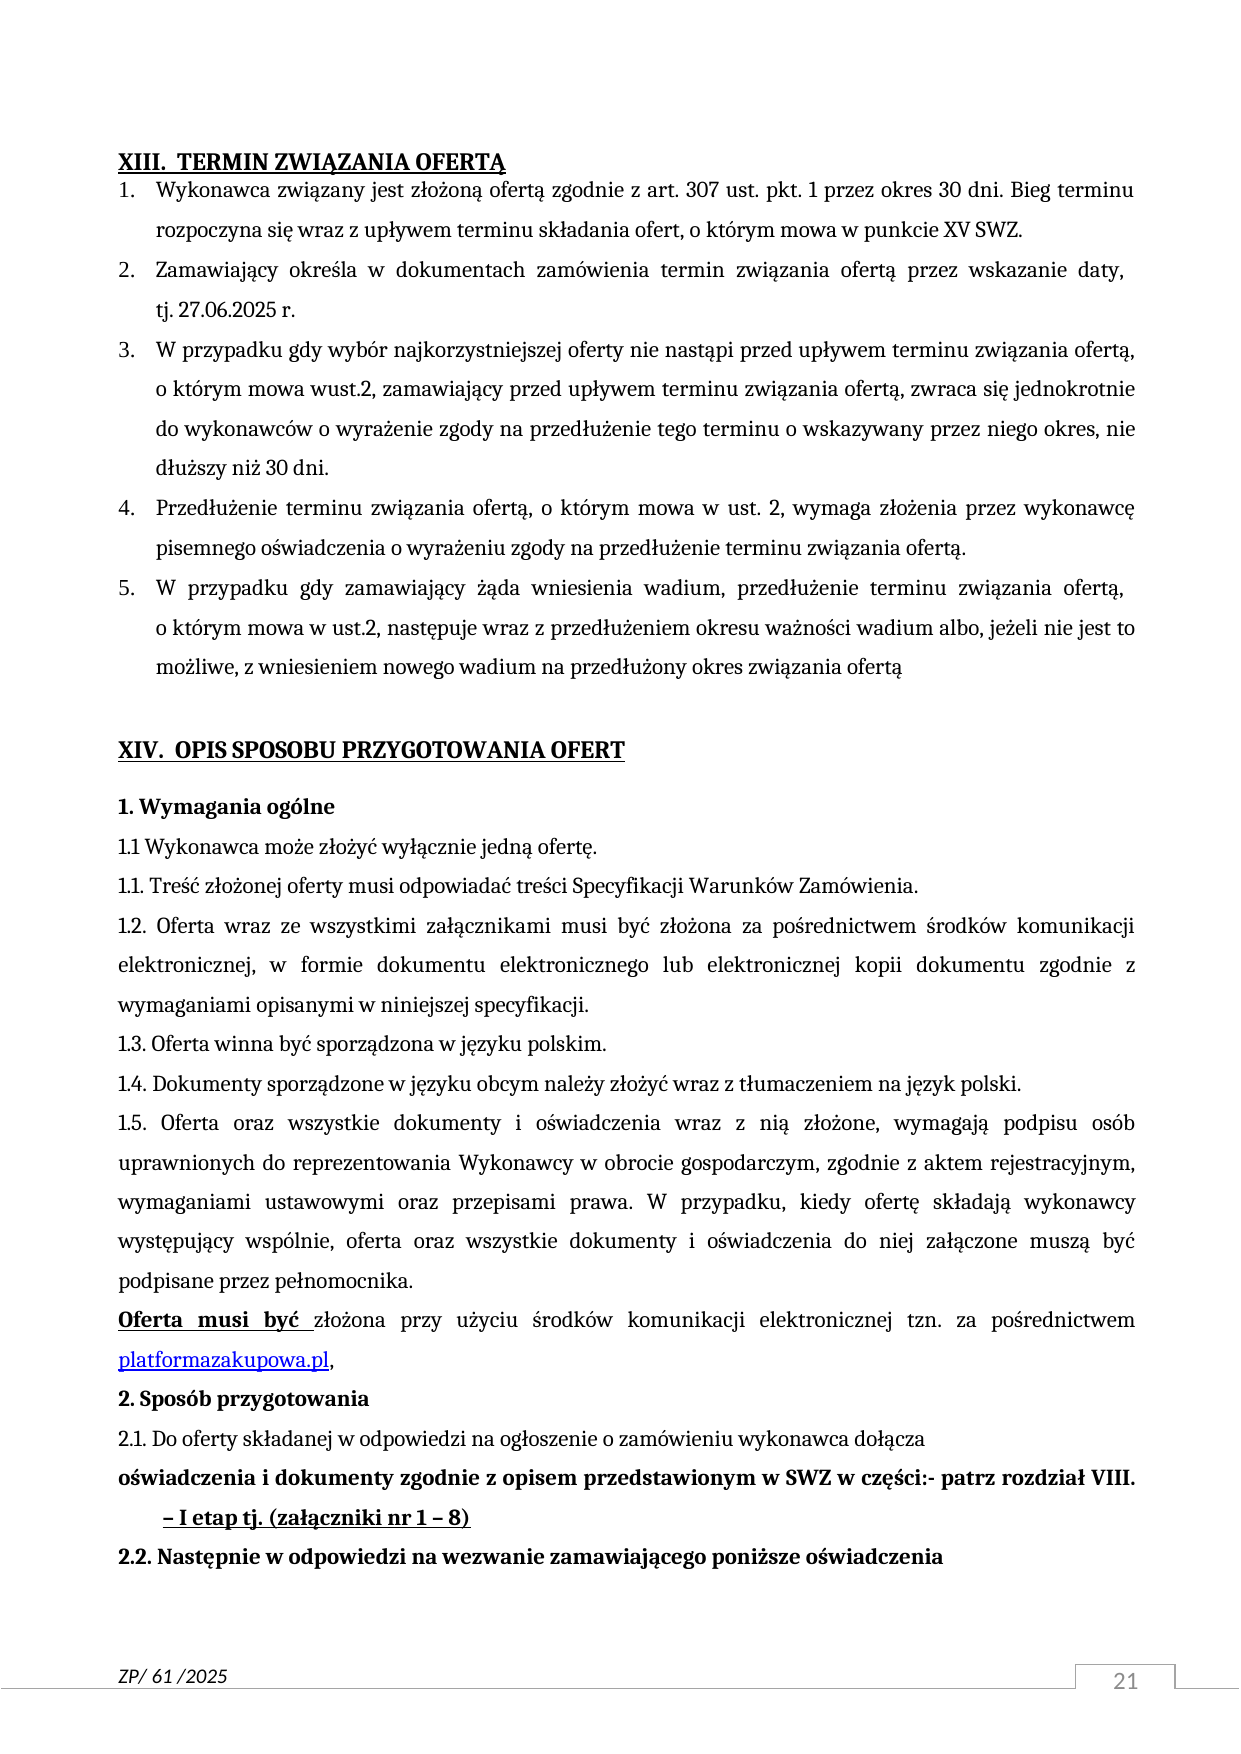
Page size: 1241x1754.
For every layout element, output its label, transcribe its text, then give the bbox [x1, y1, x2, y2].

text 2.2. Następnie w odpowiedzi na wezwanie zamawiającego poniższe oświadczenia [118, 1544, 1137, 1570]
list Zamawiający określa w dokumentach zamówienia termin związania ofertą przez wskazanie daty, tj. 27.06.2025 r. [118, 256, 1137, 323]
list Przedłużenie terminu związania ofertą, o którym mowa w ust. 2, wymaga złożenia przez wykonawcę pisemnego oświadczenia o wyrażeniu zgody na przedłużenie terminu związania ofertą. [118, 494, 1137, 561]
text 2.1. Do oferty składanej w odpowiedzi na ogłoszenie o zamówieniu wykonawca dołącza [118, 1426, 1137, 1452]
text 2. Sposób przygotowania [118, 1386, 1137, 1412]
text 1.1. Treść złożonej oferty musi odpowiadać treści Specyfikacji Warunków Zamówienia. [118, 873, 1137, 899]
text 1. Wymagania ogólne [118, 794, 1137, 820]
text 1.3. Oferta winna być sporządzona w języku polskim. [118, 1031, 1137, 1057]
text 1.2. Oferta wraz ze wszystkimi załącznikami musi być złożona za pośrednictwem środków komunikacji elektronicznej, w formie dokumentu elektronicznego lub elektronicznej kopii dokumentu zgodnie z wymaganiami opisanymi w niniejszej specyfikacji. [118, 912, 1137, 1018]
list Wykonawca związany jest złożoną ofertą zgodnie z art. 307 ust. pkt. 1 przez okres 30 dni. Bieg terminu rozpoczyna się wraz z upływem terminu składania ofert, o którym mowa w punkcie XV SWZ. [118, 176, 1137, 243]
subtitle XIV. OPIS SPOSOBU PRZYGOTOWANIA OFERT [118, 736, 1137, 765]
text Oferta musi być złożona przy użyciu środków komunikacji elektronicznej tzn. za pośrednictwem platformazakupowa.pl, [118, 1307, 1137, 1373]
subtitle XIII. TERMIN ZWIĄZANIA OFERTĄ [118, 148, 1137, 176]
list W przypadku gdy wybór najkorzystniejszej oferty nie nastąpi przed upływem terminu związania ofertą, o którym mowa wust.2, zamawiający przed upływem terminu związania ofertą, zwraca się jednokrotnie do wykonawców o wyrażenie zgody na przedłużenie tego terminu o wskazywany przez niego okres, nie dłuższy niż 30 dni. [118, 336, 1137, 481]
text oświadczenia i dokumenty zgodnie z opisem przedstawionym w SWZ w części:- patrz rozdział VIII. – I etap tj. (załączniki nr 1 – 8) [118, 1465, 1137, 1531]
list W przypadku gdy zamawiający żąda wniesienia wadium, przedłużenie terminu związania ofertą, o którym mowa w ust.2, następuje wraz z przedłużeniem okresu ważności wadium albo, jeżeli nie jest to możliwe, z wniesieniem nowego wadium na przedłużony okres związania ofertą [118, 574, 1137, 680]
text 1.5. Oferta oraz wszystkie dokumenty i oświadczenia wraz z nią złożone, wymagają podpisu osób uprawnionych do reprezentowania Wykonawcy w obrocie gospodarczym, zgodnie z aktem rejestracyjnym, wymaganiami ustawowymi oraz przepisami prawa. W przypadku, kiedy ofertę składają wykonawcy występujący wspólnie, oferta oraz wszystkie dokumenty i oświadczenia do niej załączone muszą być podpisane przez pełnomocnika. [118, 1110, 1137, 1294]
text 1.1 Wykonawca może złożyć wyłącznie jedną ofertę. [118, 833, 1137, 860]
text 1.4. Dokumenty sporządzone w języku obcym należy złożyć wraz z tłumaczeniem na język polski. [118, 1070, 1137, 1097]
